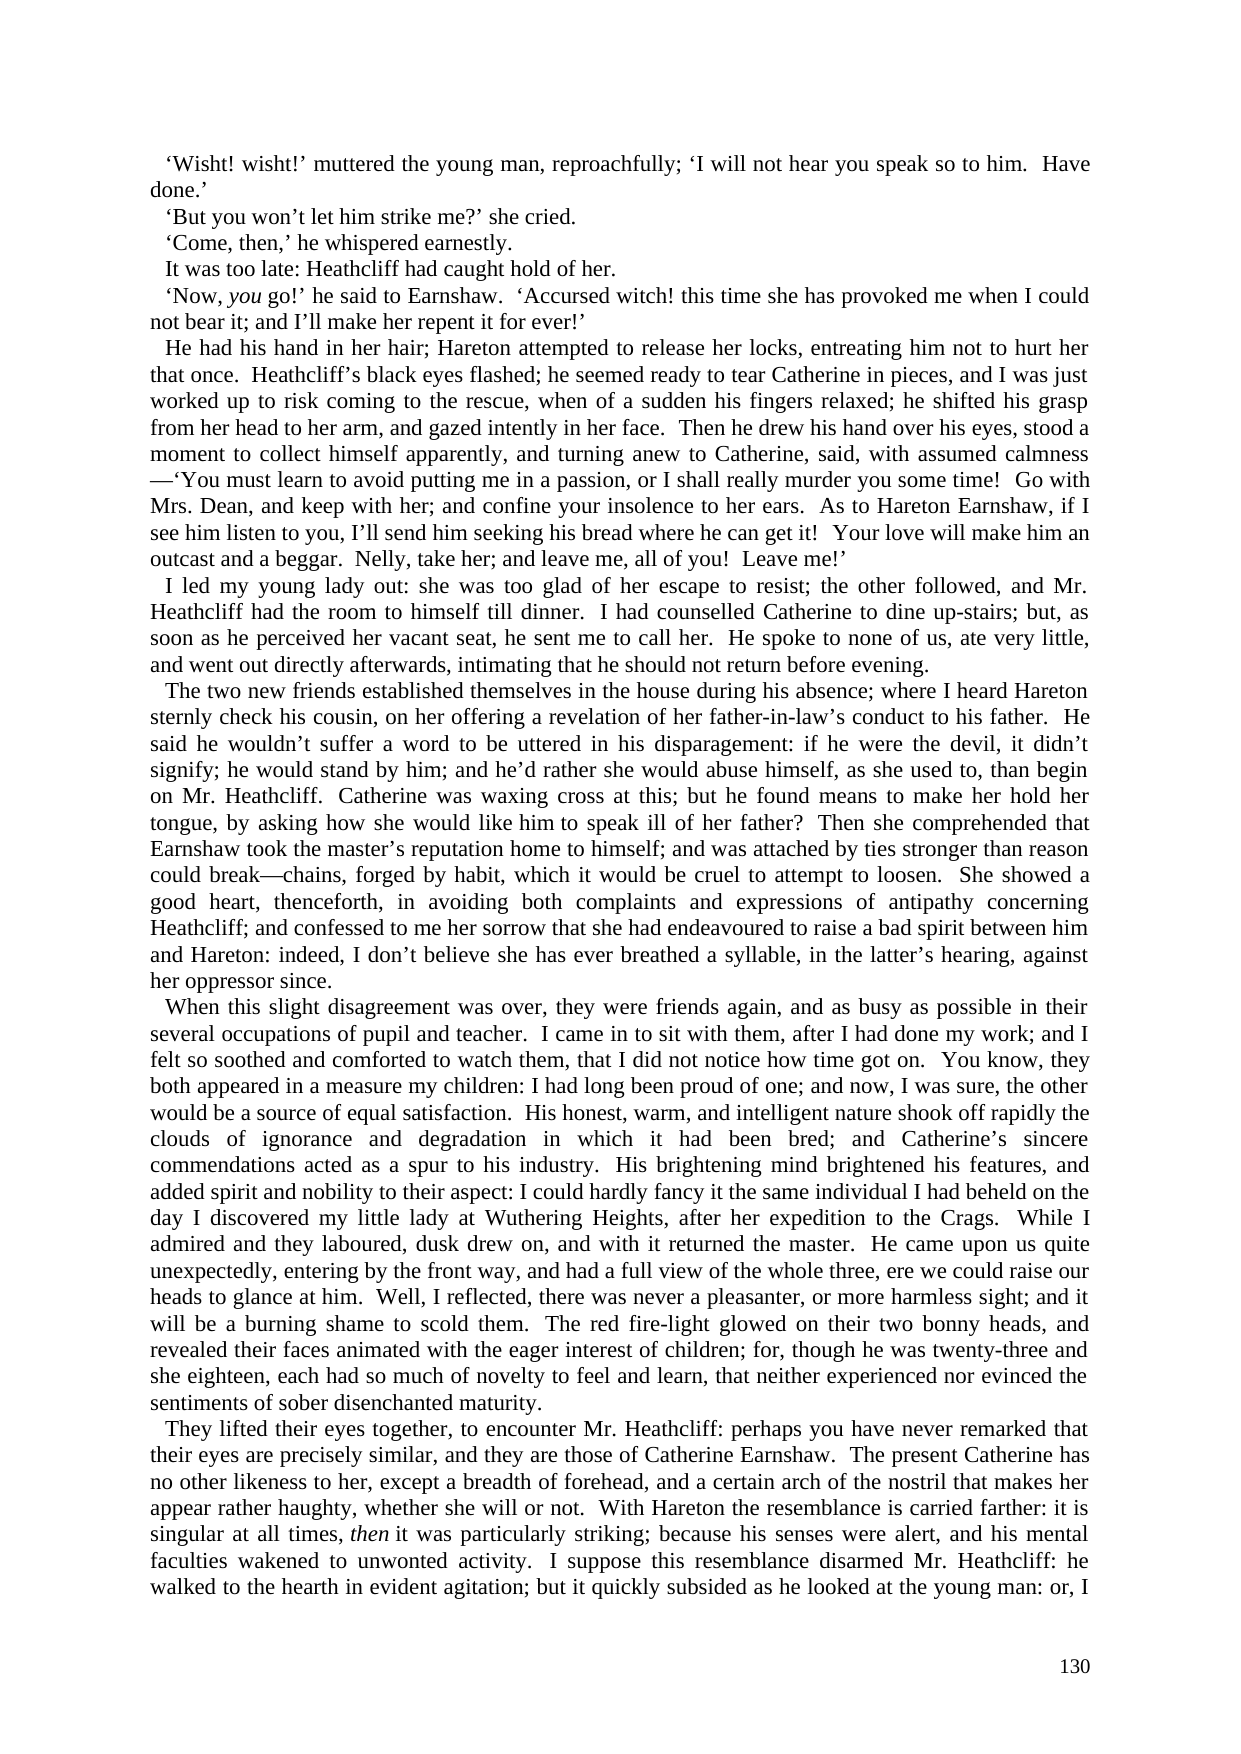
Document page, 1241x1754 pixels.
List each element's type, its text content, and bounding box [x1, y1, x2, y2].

text The two new friends established themselves in the house during his absence; where I heard Hareton sternly check his cousin, on her offering a revelation of her father-in-law’s conduct to his father. He said he wouldn’t suffer a word to be uttered in his disparagement: if he were the devil, it didn’t signify; he would stand by him; and he’d rather she would abuse himself, as she used to, than begin on Mr. Heathcliff. Catherine was waxing cross at this; but he found means to make her hold her tongue, by asking how she would like him to speak ill of her father? Then she comprehended that Earnshaw took the master’s reputation home to himself; and was attached by ties stronger than reason could break—chains, forged by habit, which it would be cruel to attempt to loosen. She showed a good heart, thenceforth, in avoiding both complaints and expressions of antipathy concerning Heathcliff; and confessed to me her sorrow that she had endeavoured to raise a bad spirit between him and Hareton: indeed, I don’t believe she has ever breathed a syllable, in the latter’s hearing, against her oppressor since. [150, 677, 1090, 993]
text He had his hand in her hair; Hareton attempted to release her locks, entreating him not to hurt her that once. Heathcliff’s black eyes flashed; he seemed ready to tear Catherine in pieces, and I was just worked up to risk coming to the rescue, when of a sudden his fingers relaxed; he shifted his grasp from her head to her arm, and gazed intently in her face. Then he drew his hand over his eyes, stood a moment to collect himself apparently, and turning anew to Catherine, said, with assumed calmness—‘You must learn to avoid putting me in a passion, or I shall really murder you some time! Go with Mrs. Dean, and keep with her; and confine your insolence to her ears. As to Hareton Earnshaw, if I see him listen to you, I’ll send him seeking his bread where he can get it! Your love will make him an outcast and a beggar. Nelly, take her; and leave me, all of you! Leave me!’ [150, 334, 1090, 572]
text It was too late: Heathcliff had caught hold of her. [150, 255, 1090, 282]
text ‘But you won’t let him strike me?’ she cried. [150, 203, 1090, 229]
text ‘Wisht! wisht!’ muttered the young man, reproachfully; ‘I will not hear you speak so to him. Have done.’ [150, 150, 1090, 203]
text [150, 1415, 1090, 1599]
text ‘Come, then,’ he whispered earnestly. [150, 229, 1090, 255]
text ‘Now, you go!’ he said to Earnshaw. ‘Accursed witch! this time she has provoked me when I could not bear it; and I’ll make her repent it for ever!’ [150, 282, 1090, 334]
text I led my young lady out: she was too glad of her escape to resist; the other followed, and Mr. Heathcliff had the room to himself till dinner. I had counselled Catherine to dine up-stairs; but, as soon as he perceived her vacant seat, he sent me to call her. He spoke to none of us, ate very little, and went out directly afterwards, intimating that he should not return before evening. [150, 572, 1090, 677]
text When this slight disagreement was over, they were friends again, and as busy as possible in their several occupations of pupil and teacher. I came in to sit with them, after I had done my work; and I felt so soothed and comforted to watch them, that I did not notice how time got on. You know, they both appeared in a measure my children: I had long been proud of one; and now, I was sure, the other would be a source of equal satisfaction. His honest, warm, and intelligent nature shook off rapidly the clouds of ignorance and degradation in which it had been bred; and Catherine’s sincere commendations acted as a spur to his industry. His brightening mind brightened his features, and added spirit and nobility to their aspect: I could hardly fancy it the same individual I had beheld on the day I discovered my little lady at Wuthering Heights, after her expedition to the Crags. While I admired and they laboured, dusk drew on, and with it returned the master. He came upon us quite unexpectedly, entering by the front way, and had a full view of the whole three, ere we could raise our heads to glance at him. Well, I reflected, there was never a pleasanter, or more harmless sight; and it will be a burning shame to scold them. The red fire-light glowed on their two bonny heads, and revealed their faces animated with the eager interest of children; for, though he was twenty-three and she eighteen, each had so much of novelty to feel and learn, that neither experienced nor evinced the sentiments of sober disenchanted maturity. [150, 993, 1090, 1415]
